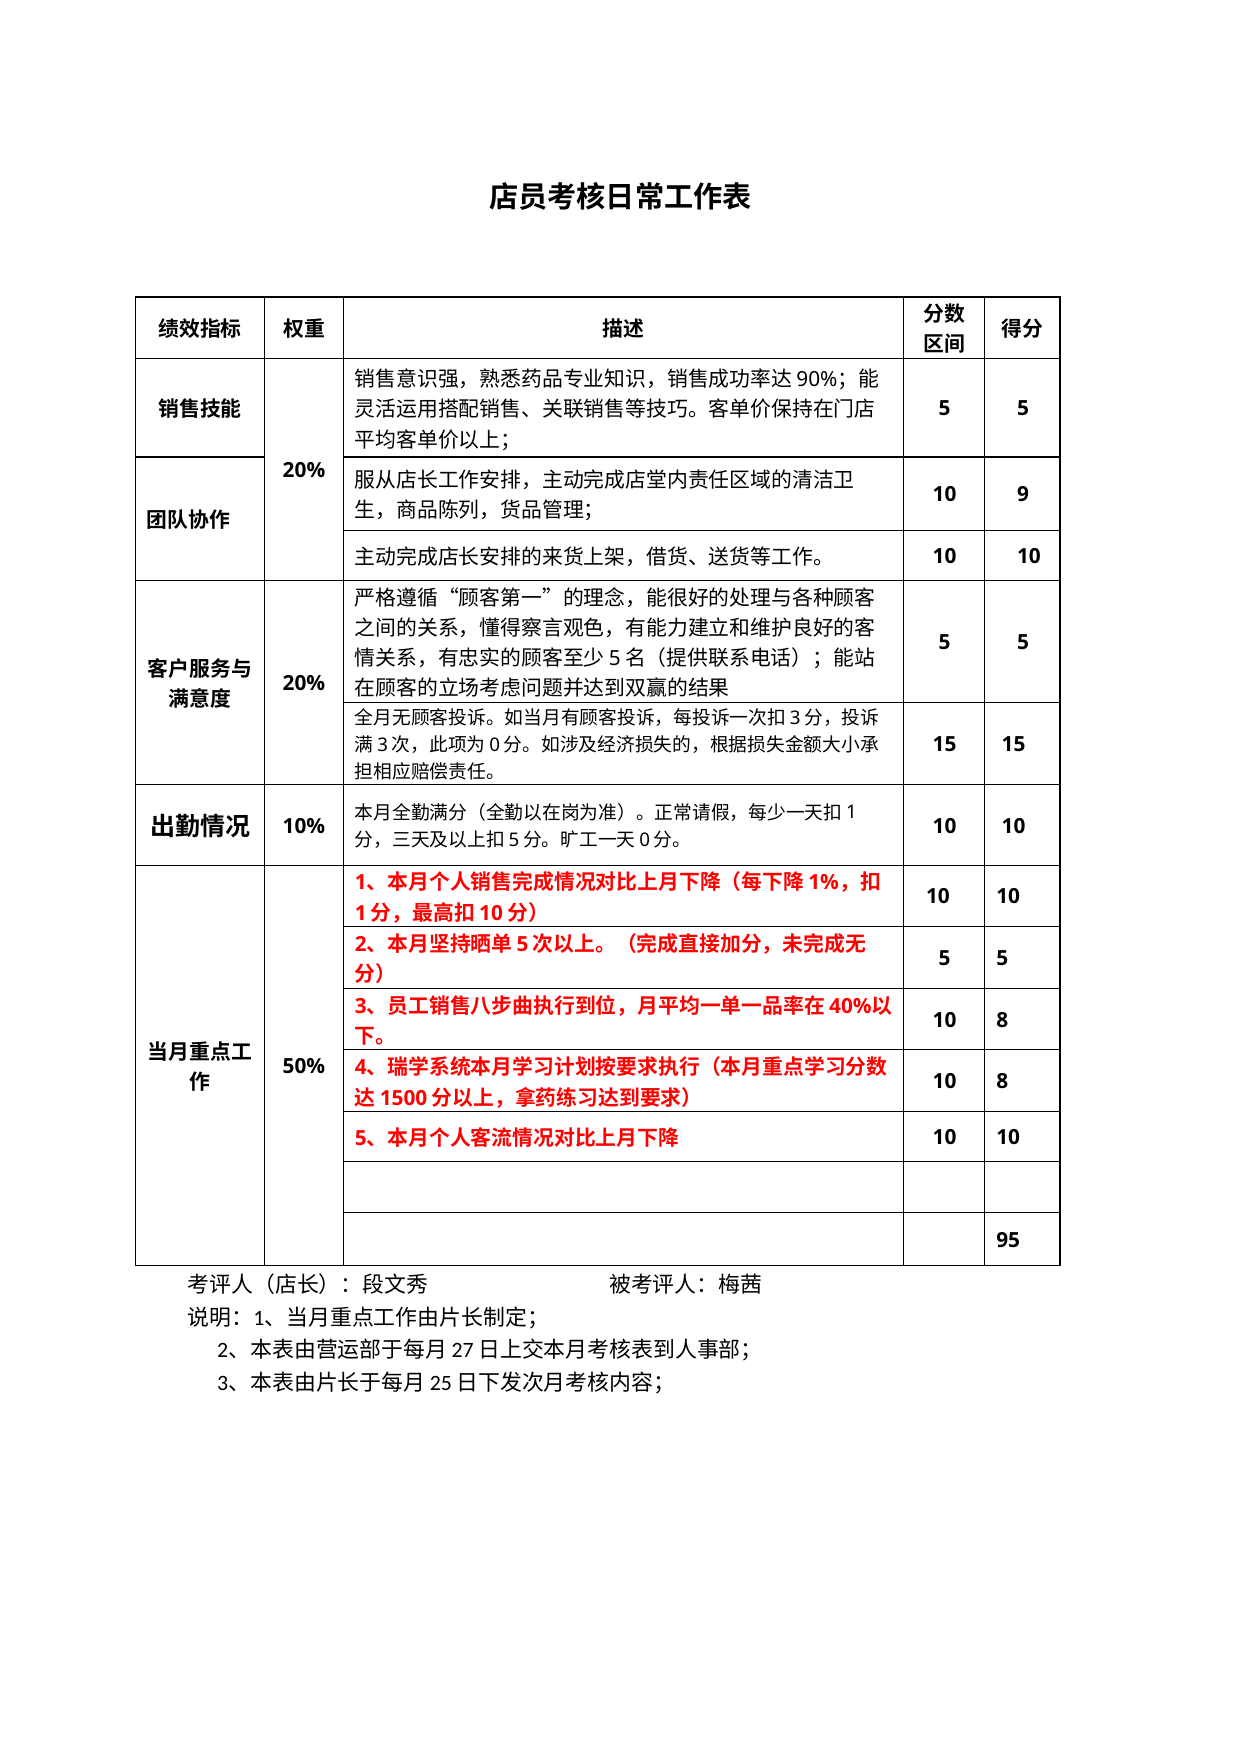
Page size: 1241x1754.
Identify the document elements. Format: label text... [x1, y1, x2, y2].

table_cell 9 [985, 458, 1059, 530]
table_cell 全月无顾客投诉。如当月有顾客投诉，每投诉一次扣3分，投诉满3次，此项为0分。如涉及经济损失的，根据损失金额大小承担相应赔偿责任。 [344, 703, 903, 784]
table_cell [904, 1162, 984, 1212]
table_cell 10 [904, 1112, 984, 1161]
table_cell 销售技能 [136, 359, 264, 456]
table_header 分数 区间 [904, 298, 984, 358]
table_cell [985, 1162, 1059, 1212]
table_cell 20% [265, 359, 343, 580]
table_cell 10 [904, 989, 984, 1049]
table_cell 8 [985, 1050, 1059, 1111]
table_cell 5 [904, 359, 984, 456]
table_header 得分 [985, 298, 1059, 358]
table_cell 服从店长工作安排，主动完成店堂内责任区域的清洁卫生，商品陈列，货品管理； [344, 458, 903, 530]
table_cell 出勤情况 [136, 785, 264, 864]
table_cell 销售意识强，熟悉药品专业知识，销售成功率达90%；能灵活运用搭配销售、关联销售等技巧。客单价保持在门店平均客单价以上； [344, 359, 903, 456]
table_cell 5 [985, 927, 1059, 988]
text 店员考核日常工作表 [187, 162, 1053, 227]
table_cell 10 [985, 1112, 1059, 1161]
table_cell 15 [985, 703, 1059, 784]
table_cell 10 [985, 531, 1059, 580]
table_cell 10 [904, 1050, 984, 1111]
table_cell 10 [985, 785, 1059, 864]
table_header 描述 [344, 298, 903, 358]
table_cell [344, 1213, 903, 1264]
table_header 绩效指标 [136, 298, 264, 358]
table_cell 10% [265, 785, 343, 864]
text 考评人（店长）：段文秀 被考评人：梅茜 [187, 1266, 1053, 1299]
table_cell 4、瑞学系统本月学习计划按要求执行（本月重点学习分数达1500分以上，拿药练习达到要求） [344, 1050, 903, 1111]
table_cell 5 [985, 359, 1059, 456]
table_cell 5 [985, 581, 1059, 702]
table_cell [904, 1213, 984, 1264]
table_cell [344, 1162, 903, 1212]
table_cell 5、本月个人客流情况对比上月下降 [344, 1112, 903, 1161]
table_cell 10 [904, 458, 984, 530]
table_cell 主动完成店长安排的来货上架，借货、送货等工作。 [344, 531, 903, 580]
table_header 权重 [265, 298, 343, 358]
text 3、本表由片长于每月25日下发次月考核内容； [187, 1364, 1053, 1397]
table_cell 客户服务与满意度 [136, 581, 264, 784]
table_cell 50% [265, 866, 343, 1264]
table_cell 1、本月个人销售完成情况对比上月下降（每下降1%，扣1分，最高扣10分） [344, 866, 903, 926]
table_cell 3、员工销售八步曲执行到位，月平均一单一品率在40%以下。 [344, 989, 903, 1049]
table_cell 当月重点工作 [136, 866, 264, 1264]
table_cell 10 [904, 531, 984, 580]
text 说明：1、当月重点工作由片长制定； [187, 1299, 1053, 1332]
table_cell 15 [904, 703, 984, 784]
table_cell 5 [904, 927, 984, 988]
table_cell 8 [985, 989, 1059, 1049]
table_cell 10 [904, 785, 984, 864]
table_cell 严格遵循“顾客第一”的理念，能很好的处理与各种顾客之间的关系，懂得察言观色，有能力建立和维护良好的客情关系，有忠实的顾客至少5名（提供联系电话）；能站在顾客的立场考虑问题并达到双赢的结果 [344, 581, 903, 702]
table_cell 95 [985, 1213, 1059, 1264]
table_cell 10 [904, 866, 984, 926]
table_cell 2、本月坚持晒单5次以上。（完成直接加分，未完成无分） [344, 927, 903, 988]
table_cell 10 [985, 866, 1059, 926]
text 2、本表由营运部于每月27日上交本月考核表到人事部； [187, 1332, 1053, 1364]
table_cell 团队协作 [136, 458, 264, 580]
table_cell 5 [904, 581, 984, 702]
table_cell 本月全勤满分（全勤以在岗为准）。正常请假，每少一天扣1分，三天及以上扣5分。旷工一天0分。 [344, 785, 903, 864]
table_cell 20% [265, 581, 343, 784]
